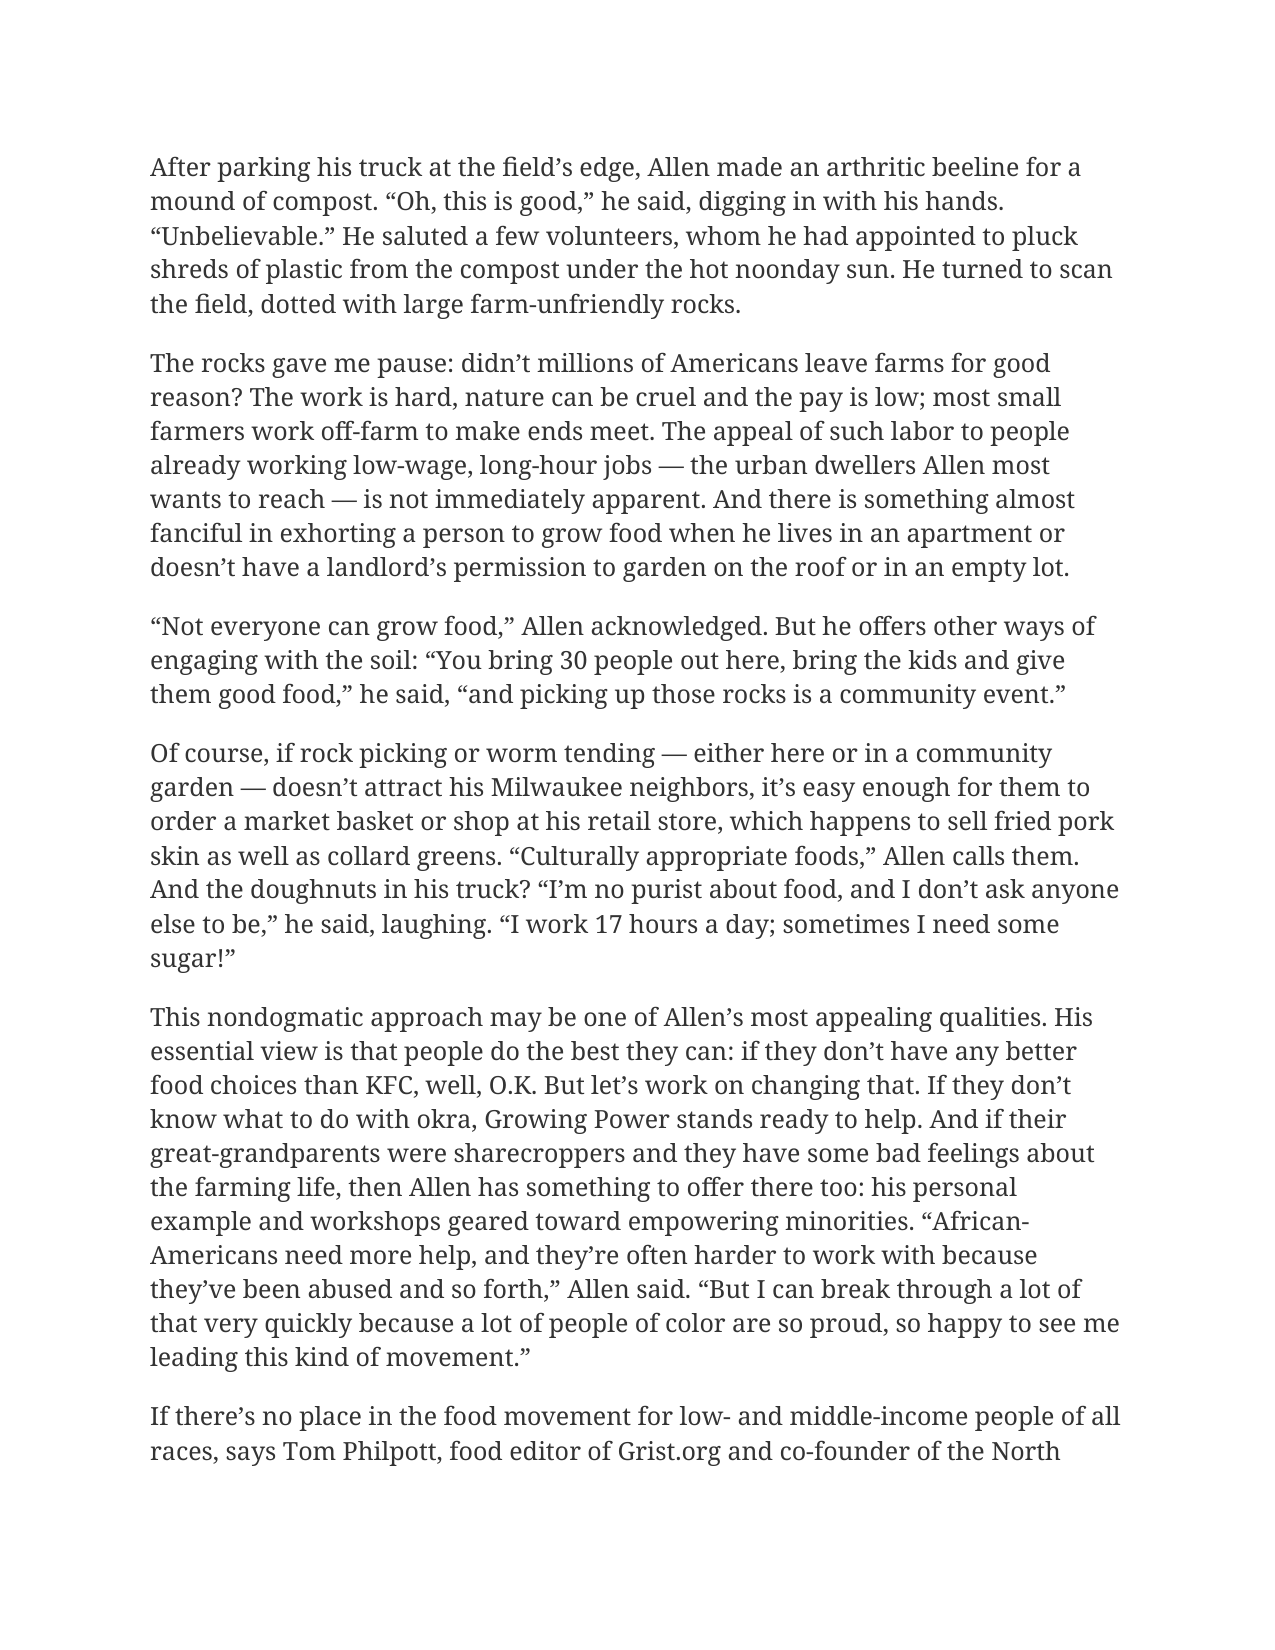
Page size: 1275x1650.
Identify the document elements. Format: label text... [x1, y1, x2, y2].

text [150, 1399, 1125, 1467]
text After parking his truck at the field’s edge, Allen made an arthritic beeline for a mound of compost. “Oh, this is good,” he said, digging in with his hands. “Unbelievable.” He saluted a few volunteers, whom he had appointed to pluck shreds of plastic from the compost under the hot noonday sun. He turned to scan the field, dotted with large farm-unfriendly rocks. [150, 150, 1125, 320]
text The rocks gave me pause: didn’t millions of Americans leave farms for good reason? The work is hard, nature can be cruel and the pay is low; most small farmers work off-farm to make ends meet. The appeal of such labor to people already working low-wage, long-hour jobs — the urban dwellers Allen most wants to reach — is not immediately apparent. And there is something almost fanciful in exhorting a person to grow food when he lives in an apartment or doesn’t have a landlord’s permission to garden on the roof or in an empty lot. [150, 345, 1125, 584]
text “Not everyone can grow food,” Allen acknowledged. But he offers other ways of engaging with the soil: “You bring 30 people out here, bring the kids and give them good food,” he said, “and picking up those rocks is a community event.” [150, 609, 1125, 711]
text Of course, if rock picking or worm tending — either here or in a community garden — doesn’t attract his Milwaukee neighbors, it’s easy enough for them to order a market basket or shop at his retail store, which happens to sell fried pork skin as well as collard greens. “Culturally appropriate foods,” Allen calls them. And the doughnuts in his truck? “I’m no purist about food, and I don’t ask anyone else to be,” he said, laughing. “I work 17 hours a day; sometimes I need some sugar!” [150, 736, 1125, 974]
text This nondogmatic approach may be one of Allen’s most appealing qualities. His essential view is that people do the best they can: if they don’t have any better food choices than KFC, well, O.K. But let’s work on changing that. If they don’t know what to do with okra, Growing Power stands ready to help. And if their great-grandparents were sharecroppers and they have some bad feelings about the farming life, then Allen has something to offer there too: his personal example and workshops geared toward empowering minorities. “African-Americans need more help, and they’re often harder to work with because they’ve been abused and so forth,” Allen said. “But I can break through a lot of that very quickly because a lot of people of color are so proud, so happy to see me leading this kind of movement.” [150, 999, 1125, 1374]
